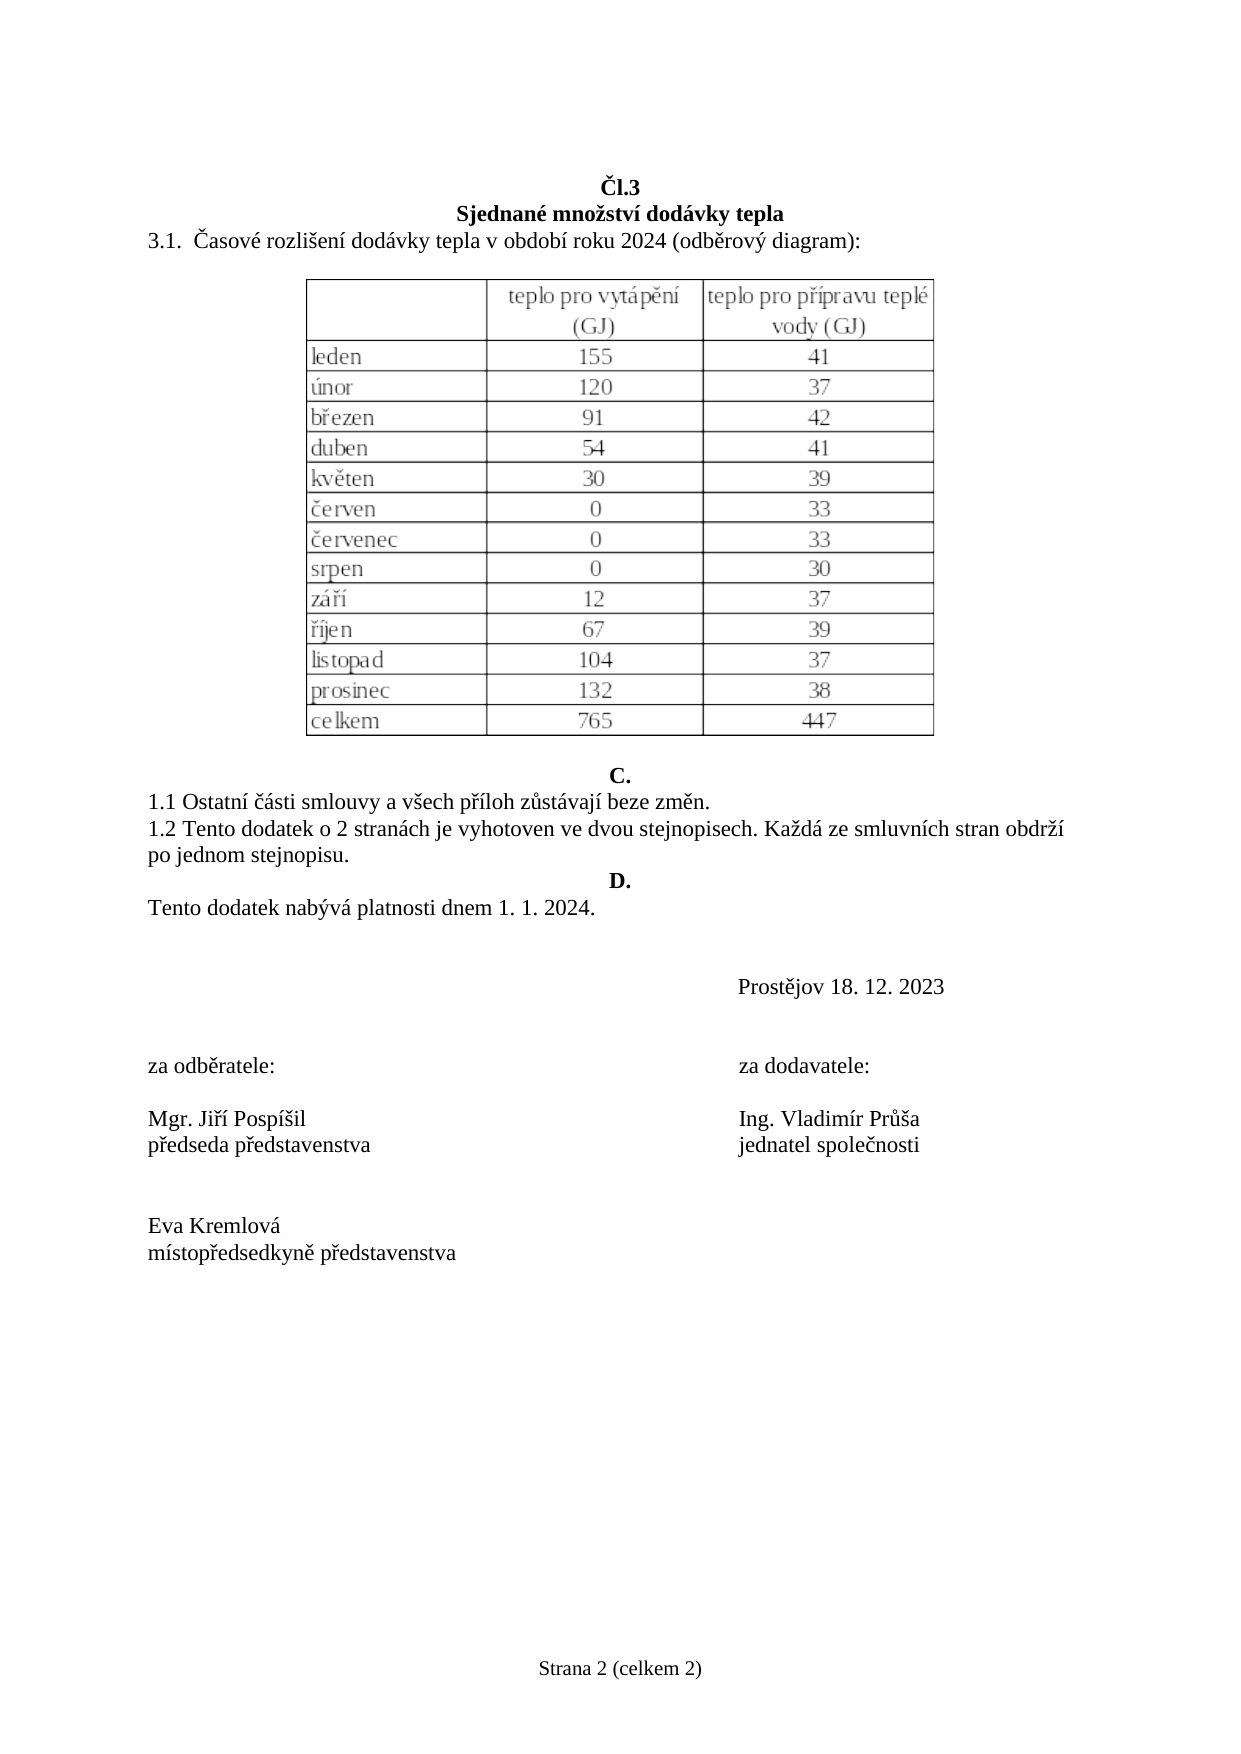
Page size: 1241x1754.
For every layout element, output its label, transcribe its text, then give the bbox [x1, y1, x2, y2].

subtitle Čl.3 [148, 174, 1093, 200]
text za odběratele: za dodavatele: [148, 1052, 1093, 1078]
text Mgr. Jiří Pospíšil Ing. Vladimír Průša [148, 1104, 1093, 1131]
text předseda představenstva jednatel společnosti [148, 1131, 1093, 1157]
text Eva Kremlová [148, 1212, 1093, 1239]
text D. [148, 867, 1093, 894]
subtitle Sjednané množství dodávky tepla [148, 200, 1093, 227]
text Prostějov 18. 12. 2023 [664, 973, 1093, 999]
text 3.1. Časové rozlišení dodávky tepla v období roku 2024 (odběrový diagram): [148, 227, 1093, 253]
text místopředsedkyně představenstva [148, 1239, 1093, 1265]
text 1.2 Tento dodatek o 2 stranách je vyhotoven ve dvou stejnopisech. Každá ze smluvních stran obdrží po jednom stejnopisu. [148, 815, 1093, 867]
text Tento dodatek nabývá platnosti dnem 1. 1. 2024. [148, 894, 1093, 920]
text C. [148, 762, 1093, 788]
text 1.1 Ostatní části smlouvy a všech příloh zůstávají beze změn. [148, 788, 1093, 815]
